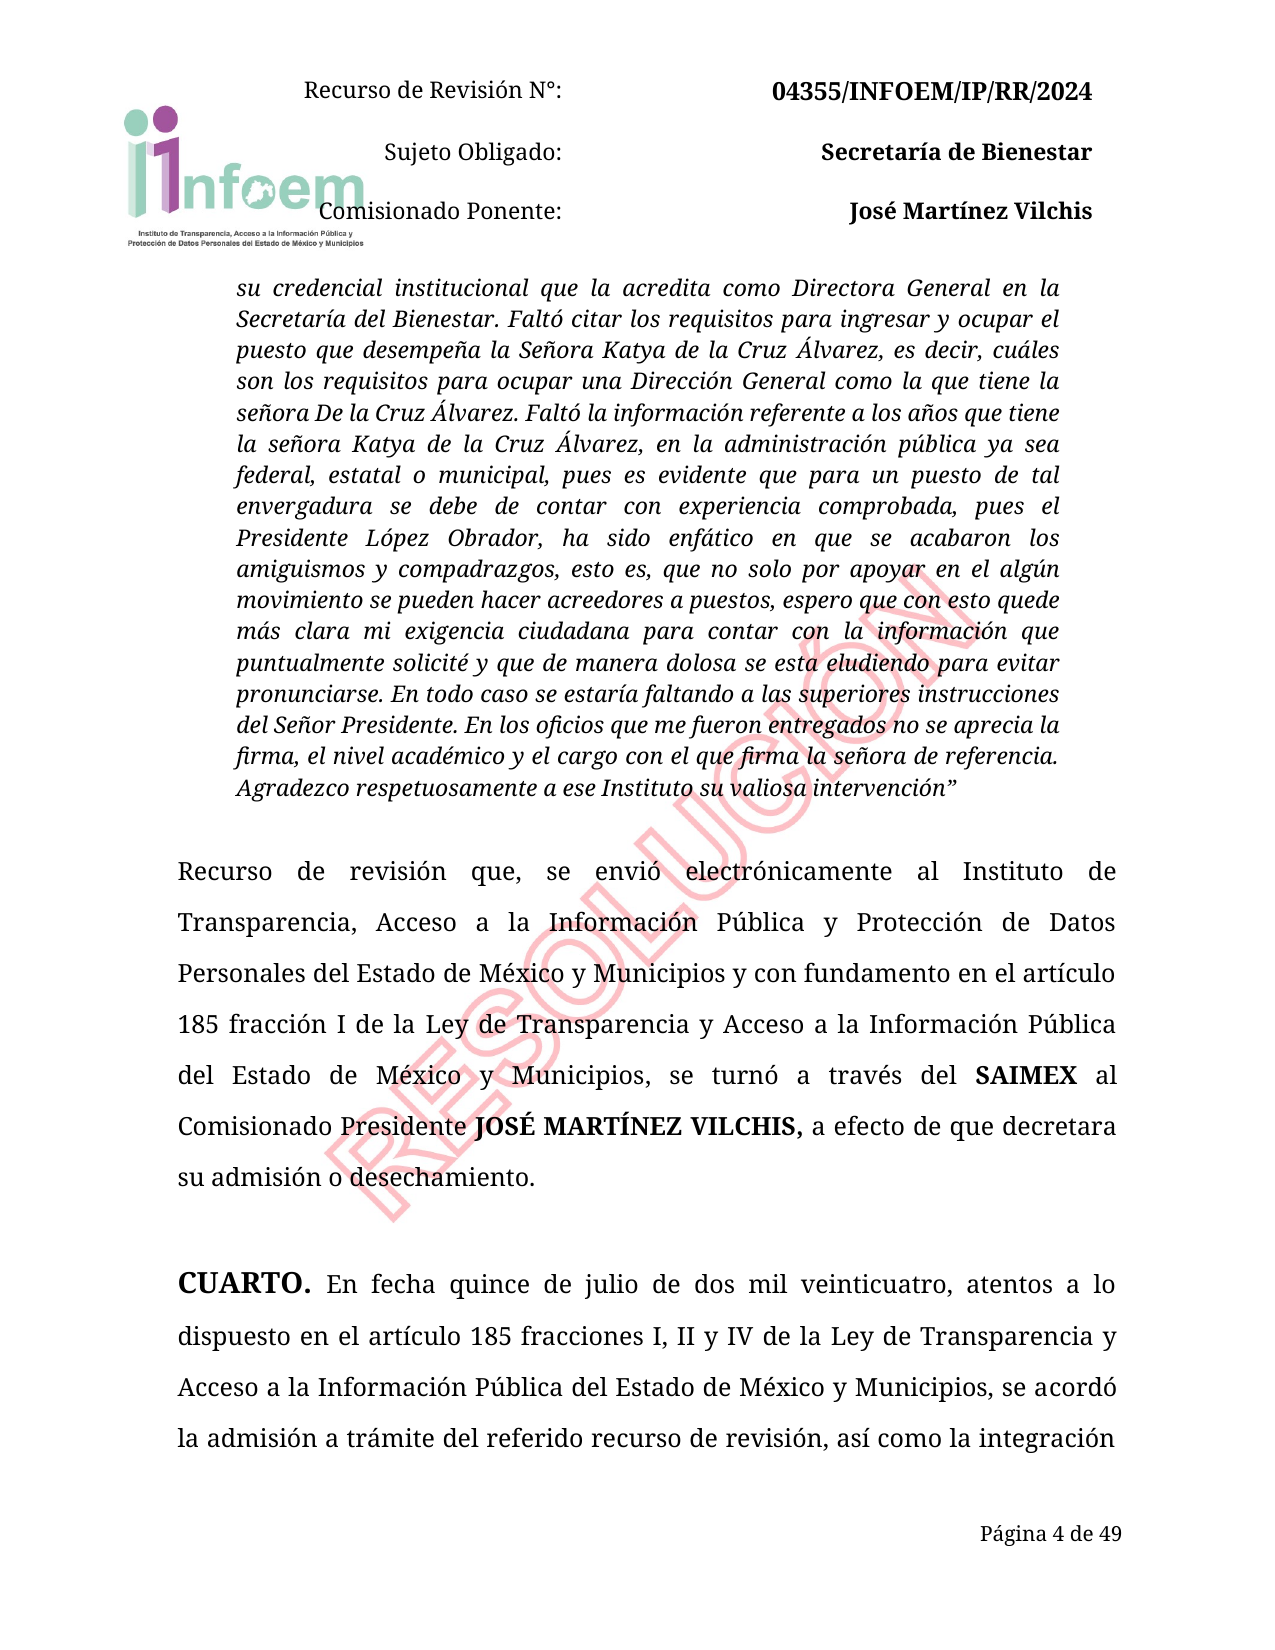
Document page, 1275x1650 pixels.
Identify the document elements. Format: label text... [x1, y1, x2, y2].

picture [5, 45, 1270, 1650]
text Recurso de revisión que, se envió electrónicamente al Instituto de Transparencia, Acceso a la Información Pública y Protección de Datos Personales del Estado de México y Municipios y con fundamento en el artículo 185 fracción I de la Ley de Transparencia y Acceso a la Información Pública del Estado de México y Municipios, se turnó a través del SAIMEX al Comisionado Presidente JOSÉ MARTÍNEZ VILCHIS, a efecto de que decretara su admisión o desechamiento. [177, 854, 1117, 1194]
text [177, 1262, 1117, 1455]
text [236, 271, 1063, 803]
